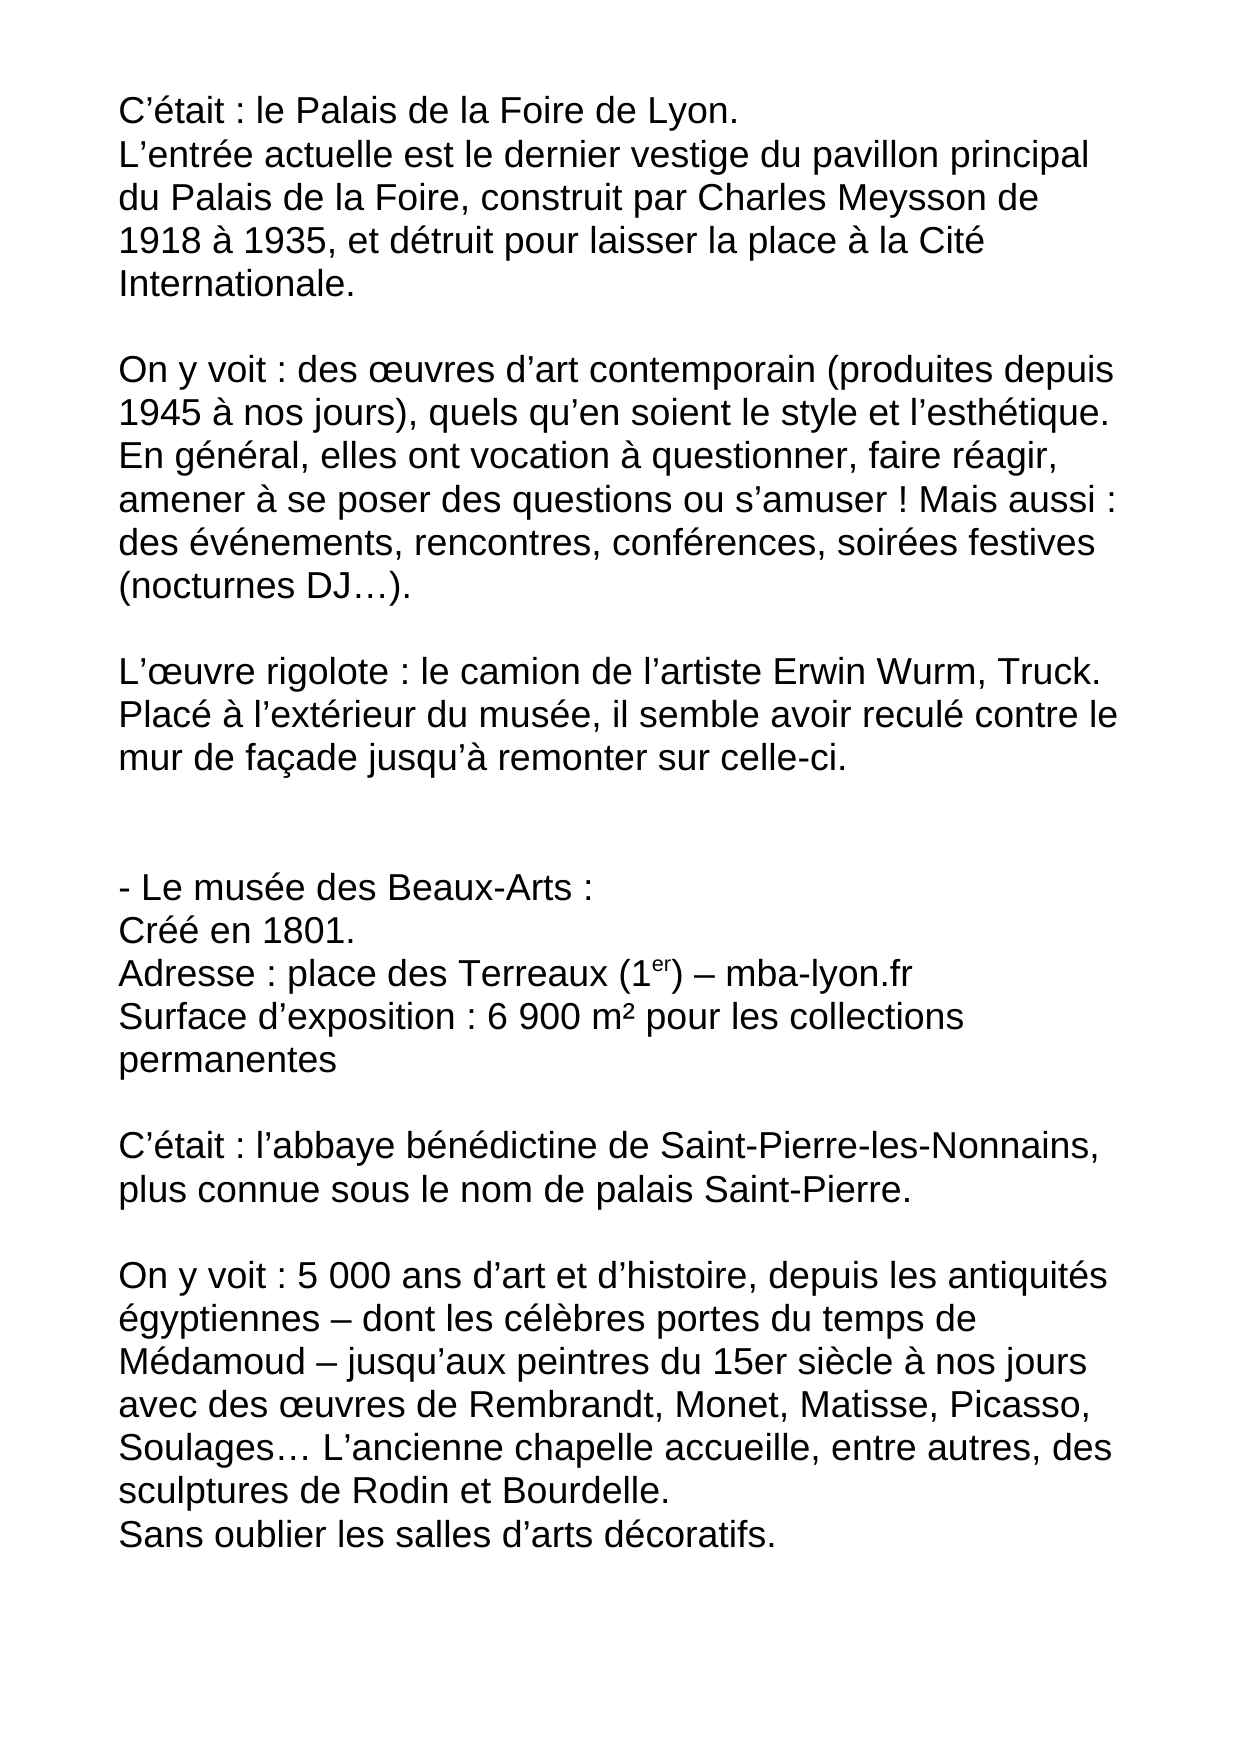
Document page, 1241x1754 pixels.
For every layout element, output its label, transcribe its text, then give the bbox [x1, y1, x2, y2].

text Sans oublier les salles d’arts décoratifs. [118, 1512, 1122, 1555]
text Surface d’exposition : 6 900 m² pour les collections permanentes [118, 994, 1122, 1081]
text - Le musée des Beaux-Arts : [118, 865, 1122, 908]
text C’était : l’abbaye bénédictine de Saint-Pierre-les-Nonnains, plus connue sous le nom de palais Saint-Pierre. [118, 1124, 1122, 1210]
text L’entrée actuelle est le dernier vestige du pavillon principal du Palais de la Foire, construit par Charles Meysson de 1918 à 1935, et détruit pour laisser la place à la Cité Internationale. [118, 132, 1122, 304]
text Créé en 1801. [118, 908, 1122, 951]
text C’était : le Palais de la Foire de Lyon. [118, 89, 1122, 132]
text On y voit : des œuvres d’art contemporain (produites depuis 1945 à nos jours), quels qu’en soient le style et l’esthétique. [118, 347, 1122, 434]
text On y voit : 5 000 ans d’art et d’histoire, depuis les antiquités égyptiennes – dont les célèbres portes du temps de Médamoud – jusqu’aux peintres du 15er siècle à nos jours avec des œuvres de Rembrandt, Monet, Matisse, Picasso, Soulages… L’ancienne chapelle accueille, entre autres, des sculptures de Rodin et Bourdelle. [118, 1253, 1122, 1512]
text L’œuvre rigolote : le camion de l’artiste Erwin Wurm, Truck. Placé à l’extérieur du musée, il semble avoir reculé contre le mur de façade jusqu’à remonter sur celle-ci. [118, 649, 1122, 779]
text Adresse : place des Terreaux (1er) – mba-lyon.fr [118, 951, 1122, 994]
text En général, elles ont vocation à questionner, faire réagir, amener à se poser des questions ou s’amuser ! Mais aussi : des événements, rencontres, conférences, soirées festives (nocturnes DJ…). [118, 434, 1122, 606]
